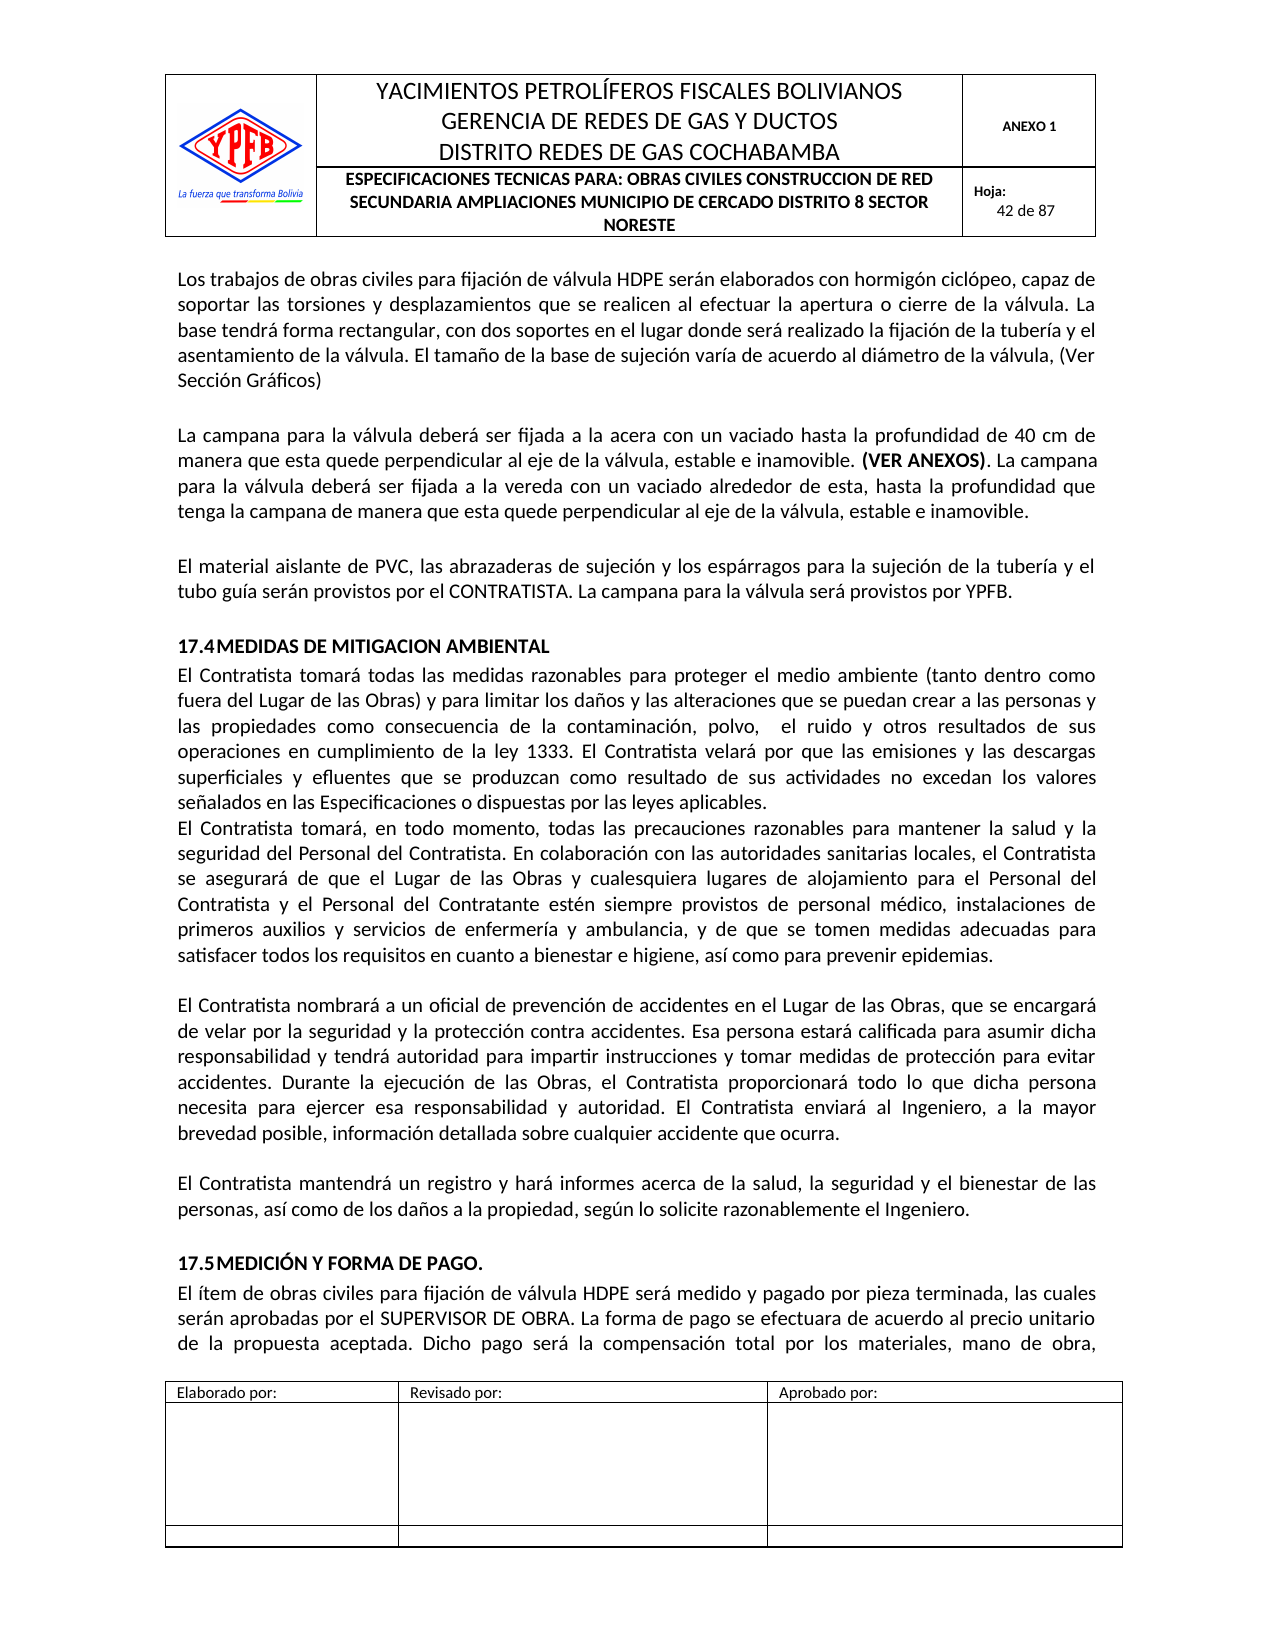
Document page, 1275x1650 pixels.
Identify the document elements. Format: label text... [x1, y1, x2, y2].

text El material aislante de PVC, las abrazaderas de sujeción y los espárragos para la sujeción de la tubería y el tubo guía serán provistos por el CONTRATISTA. La campana para la válvula será provistos por YPFB. [177, 553, 1098, 604]
list MEDICIÓN Y FORMA DE PAGO. [177, 1251, 1098, 1276]
picture [176, 103, 304, 208]
text El Contratista tomará, en todo momento, todas las precauciones razonables para mantener la salud y la seguridad del Personal del Contratista. En colaboración con las autoridades sanitarias locales, el Contratista se asegurará de que el Lugar de las Obras y cualesquiera lugares de alojamiento para el Personal del Contratista y el Personal del Contratante estén siempre provistos de personal médico, instalaciones de primeros auxilios y servicios de enfermería y ambulancia, y de que se tomen medidas adecuadas para satisfacer todos los requisitos en cuanto a bienestar e higiene, así como para prevenir epidemias. [177, 815, 1098, 967]
text Los trabajos de obras civiles para fijación de válvula HDPE serán elaborados con hormigón ciclópeo, capaz de soportar las torsiones y desplazamientos que se realicen al efectuar la apertura o cierre de la válvula. La base tendrá forma rectangular, con dos soportes en el lugar donde será realizado la fijación de la tubería y el asentamiento de la válvula. El tamaño de la base de sujeción varía de acuerdo al diámetro de la válvula, (Ver Sección Gráficos) [177, 266, 1098, 393]
text El Contratista mantendrá un registro y hará informes acerca de la salud, la seguridad y el bienestar de las personas, así como de los daños a la propiedad, según lo solicite razonablemente el Ingeniero. [177, 1171, 1098, 1221]
text La campana para la válvula deberá ser fijada a la acera con un vaciado hasta la profundidad de 40 cm de manera que esta quede perpendicular al eje de la válvula, estable e inamovible. (VER ANEXOS). La campana para la válvula deberá ser fijada a la vereda con un vaciado alrededor de esta, hasta la profundidad que tenga la campana de manera que esta quede perpendicular al eje de la válvula, estable e inamovible. [177, 422, 1098, 524]
text El Contratista tomará todas las medidas razonables para proteger el medio ambiente (tanto dentro como fuera del Lugar de las Obras) y para limitar los daños y las alteraciones que se puedan crear a las personas y las propiedades como consecuencia de la contaminación, polvo, el ruido y otros resultados de sus operaciones en cumplimiento de la ley 1333. El Contratista velará por que las emisiones y las descargas superficiales y efluentes que se produzcan como resultado de sus actividades no excedan los valores señalados en las Especificaciones o dispuestas por las leyes aplicables. [177, 662, 1098, 815]
text El Contratista nombrará a un oficial de prevención de accidentes en el Lugar de las Obras, que se encargará de velar por la seguridad y la protección contra accidentes. Esa persona estará calificada para asumir dicha responsabilidad y tendrá autoridad para impartir instrucciones y tomar medidas de protección para evitar accidentes. Durante la ejecución de las Obras, el Contratista proporcionará todo lo que dicha persona necesita para ejercer esa responsabilidad y autoridad. El Contratista enviará al Ingeniero, a la mayor brevedad posible, información detallada sobre cualquier accidente que ocurra. [177, 993, 1098, 1145]
list MEDIDAS DE MITIGACION AMBIENTAL [177, 633, 1098, 658]
